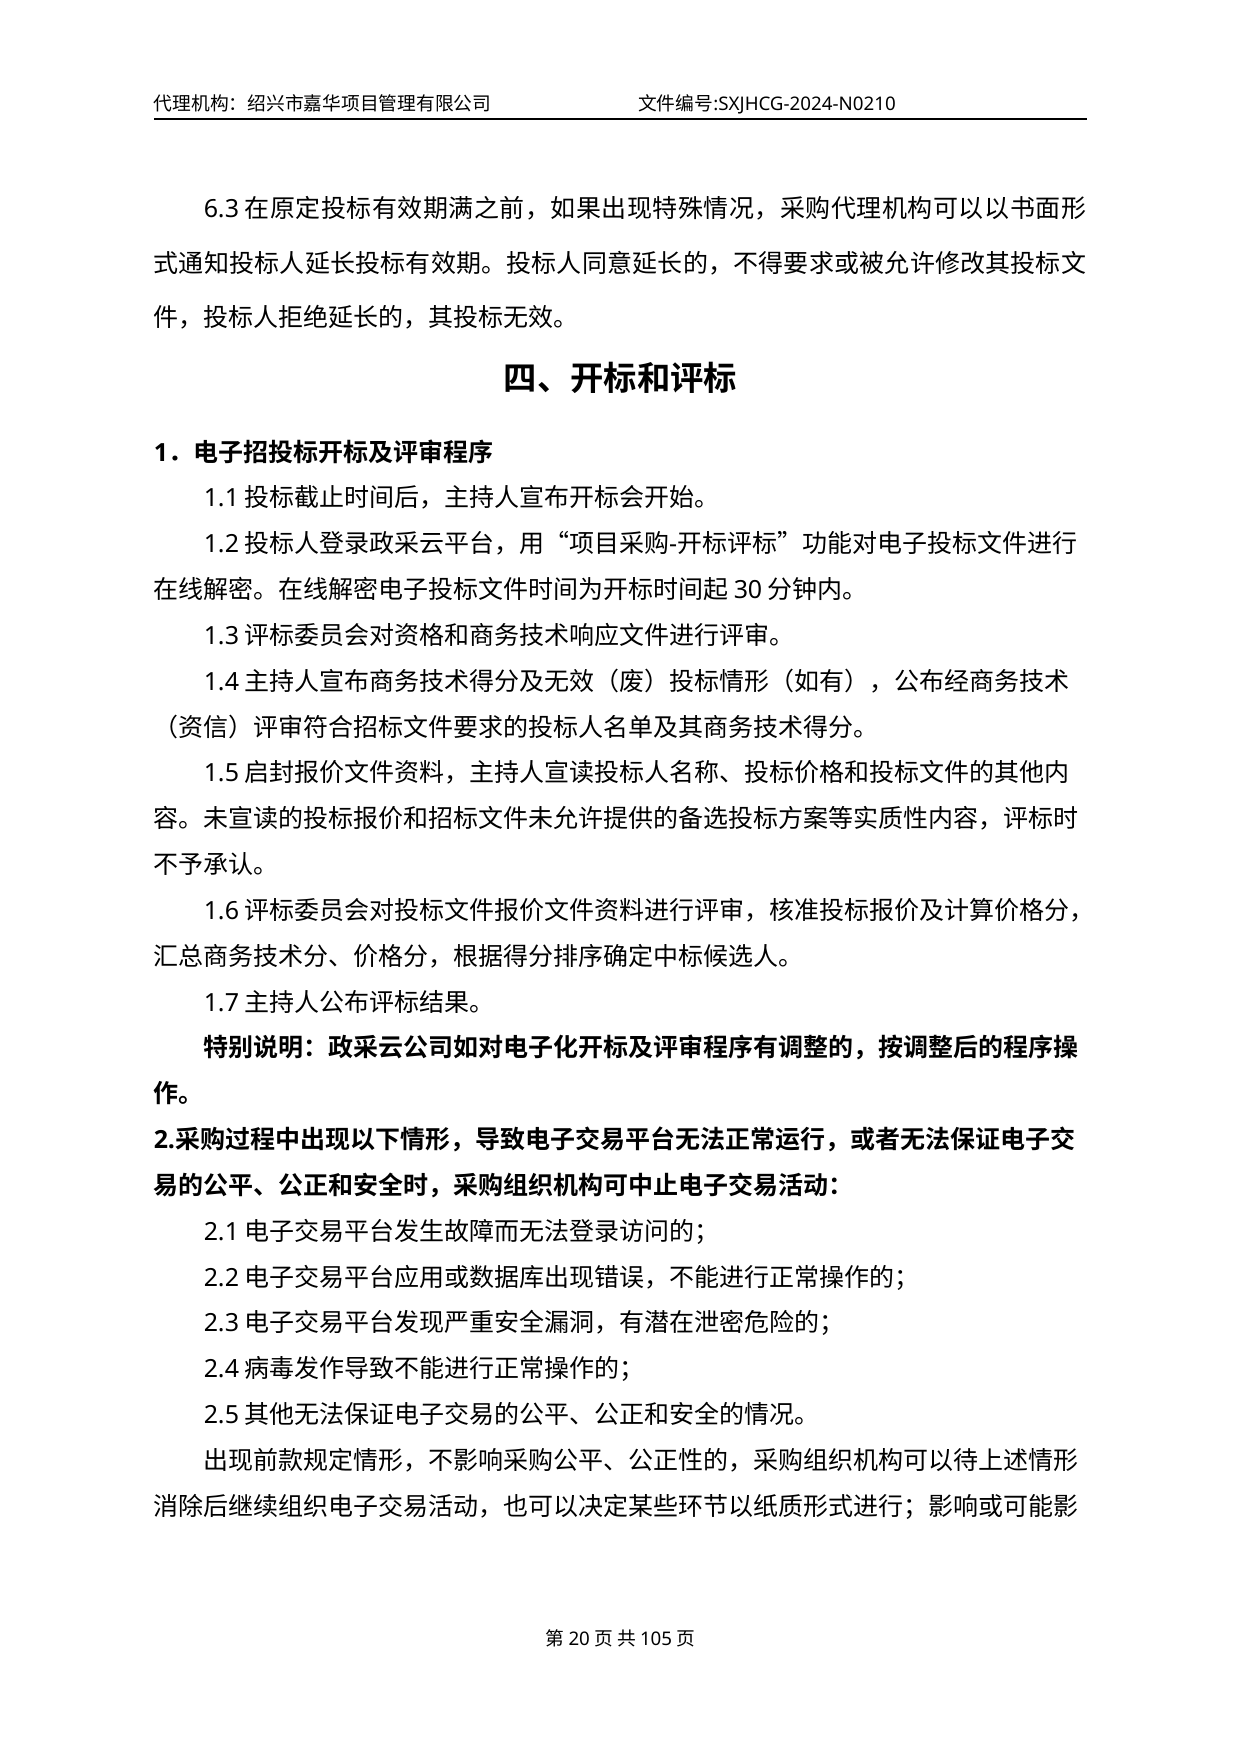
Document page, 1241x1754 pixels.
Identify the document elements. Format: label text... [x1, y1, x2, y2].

text 1.3评标委员会对资格和商务技术响应文件进行评审。 [153, 608, 1087, 653]
text 1．电子招投标开标及评审程序 [153, 424, 1087, 470]
text 1.7主持人公布评标结果。 [153, 974, 1087, 1020]
text 2.4病毒发作导致不能进行正常操作的； [153, 1341, 1087, 1387]
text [153, 1433, 1087, 1524]
text 2.5其他无法保证电子交易的公平、公正和安全的情况。 [153, 1387, 1087, 1433]
text 2.2电子交易平台应用或数据库出现错误，不能进行正常操作的； [153, 1249, 1087, 1295]
text 2.采购过程中出现以下情形，导致电子交易平台无法正常运行，或者无法保证电子交易的公平、公正和安全时，采购组织机构可中止电子交易活动： [153, 1112, 1087, 1203]
text 1.2投标人登录政采云平台，用“项目采购-开标评标”功能对电子投标文件进行在线解密。在线解密电子投标文件时间为开标时间起30分钟内。 [153, 516, 1087, 608]
text 1.1投标截止时间后，主持人宣布开标会开始。 [153, 470, 1087, 516]
text 1.5启封报价文件资料，主持人宣读投标人名称、投标价格和投标文件的其他内容。未宣读的投标报价和招标文件未允许提供的备选投标方案等实质性内容，评标时不予承认。 [153, 745, 1087, 883]
text 6.3在原定投标有效期满之前，如果出现特殊情况，采购代理机构可以以书面形式通知投标人延长投标有效期。投标人同意延长的，不得要求或被允许修改其投标文件，投标人拒绝延长的，其投标无效。 [153, 189, 1087, 334]
text 2.3电子交易平台发现严重安全漏洞，有潜在泄密危险的； [153, 1295, 1087, 1341]
text 四、开标和评标 [153, 352, 1087, 400]
text 特别说明：政采云公司如对电子化开标及评审程序有调整的，按调整后的程序操作。 [153, 1020, 1087, 1112]
text 1.6评标委员会对投标文件报价文件资料进行评审，核准投标报价及计算价格分，汇总商务技术分、价格分，根据得分排序确定中标候选人。 [153, 883, 1087, 974]
text 2.1电子交易平台发生故障而无法登录访问的； [153, 1203, 1087, 1249]
text 1.4主持人宣布商务技术得分及无效（废）投标情形（如有），公布经商务技术（资信）评审符合招标文件要求的投标人名单及其商务技术得分。 [153, 653, 1087, 745]
